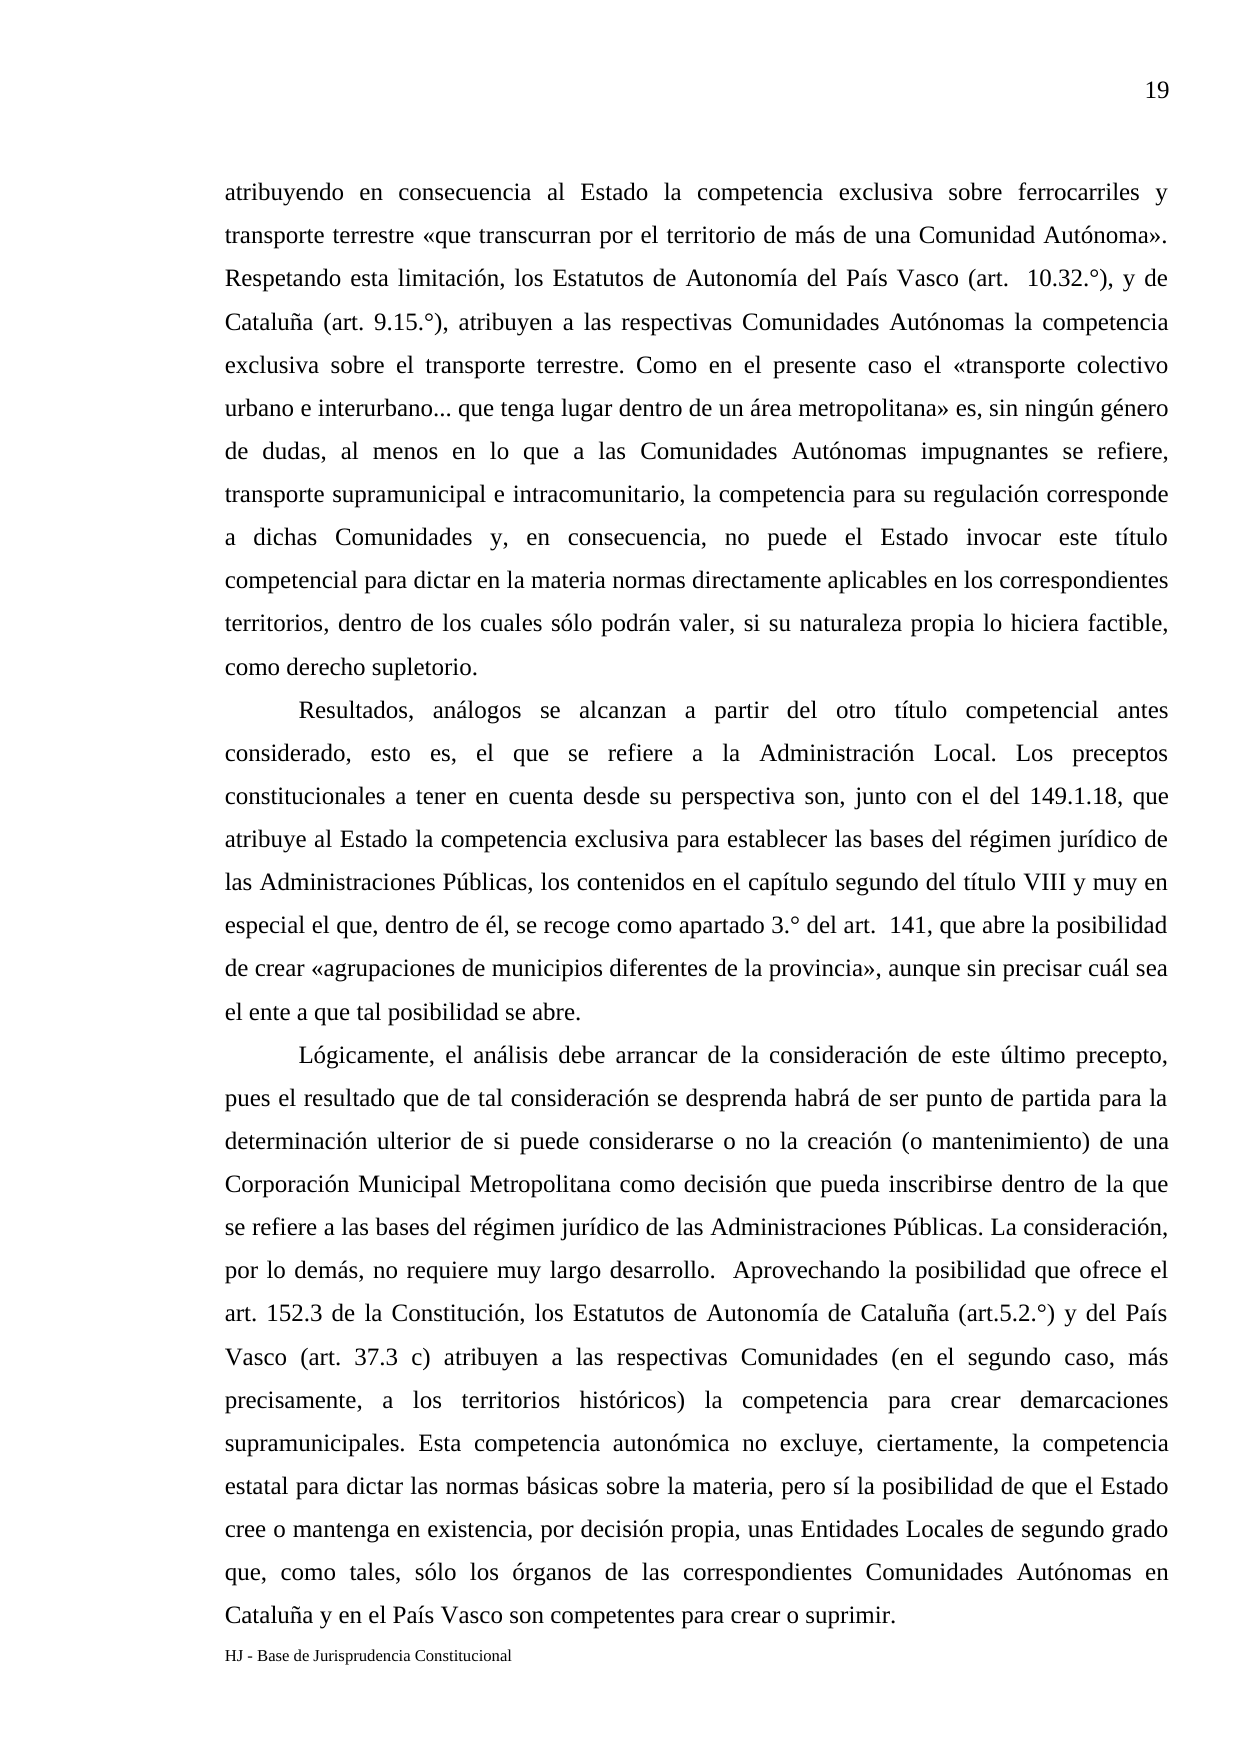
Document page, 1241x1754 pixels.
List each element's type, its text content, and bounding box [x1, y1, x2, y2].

text Resultados, análogos se alcanzan a partir del otro título competencial antes considerado, esto es, el que se refiere a la Administración Local. Los preceptos constitucionales a tener en cuenta desde su perspectiva son, junto con el del 149.1.18, que atribuye al Estado la competencia exclusiva para establecer las bases del régimen jurídico de las Administraciones Públicas, los contenidos en el capítulo segundo del título VIII y muy en especial el que, dentro de él, se recoge como apartado 3.° del art. 141, que abre la posibilidad de crear «agrupaciones de municipios diferentes de la provincia», aunque sin precisar cuál sea el ente a que tal posibilidad se abre. [224, 695, 1169, 1025]
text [224, 177, 1169, 680]
text Lógicamente, el análisis debe arrancar de la consideración de este último precepto, pues el resultado que de tal consideración se desprenda habrá de ser punto de partida para la determinación ulterior de si puede considerarse o no la creación (o mantenimiento) de una Corporación Municipal Metropolitana como decisión que pueda inscribirse dentro de la que se refiere a las bases del régimen jurídico de las Administraciones Públicas. La consideración, por lo demás, no requiere muy largo desarrollo. Aprovechando la posibilidad que ofrece el art. 152.3 de la Constitución, los Estatutos de Autonomía de Cataluña (art.5.2.°) y del País Vasco (art. 37.3 c) atribuyen a las respectivas Comunidades (en el segundo caso, más precisamente, a los territorios históricos) la competencia para crear demarcaciones supramunicipales. Esta competencia autonómica no excluye, ciertamente, la competencia estatal para dictar las normas básicas sobre la materia, pero sí la posibilidad de que el Estado cree o mantenga en existencia, por decisión propia, unas Entidades Locales de segundo grado que, como tales, sólo los órganos de las correspondientes Comunidades Autónomas en Cataluña y en el País Vasco son competentes para crear o suprimir. [224, 1040, 1169, 1629]
